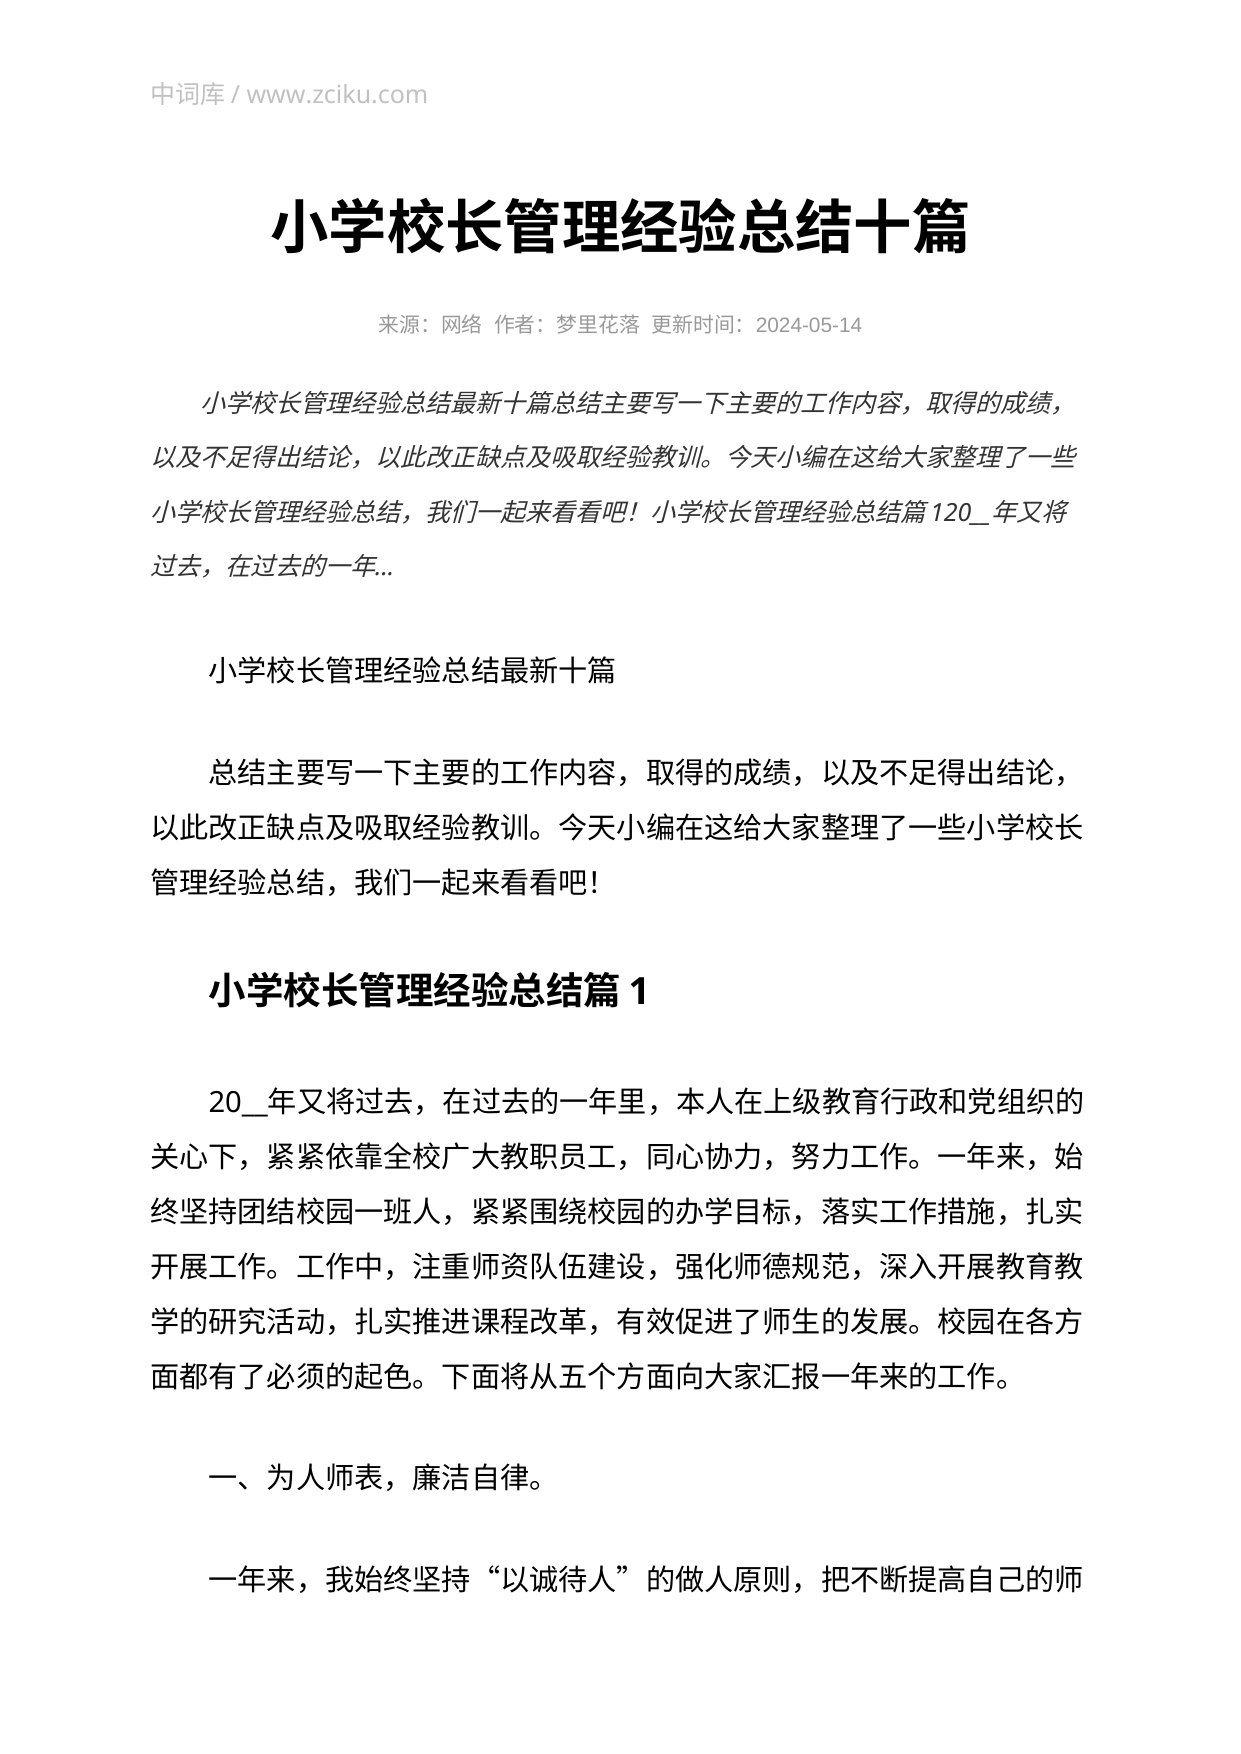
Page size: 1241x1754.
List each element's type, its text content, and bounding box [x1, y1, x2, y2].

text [150, 1557, 1090, 1599]
text 小学校长管理经验总结最新十篇 [150, 648, 1090, 690]
text 来源：网络 作者：梦里花落 更新时间：2024-05-14 [150, 313, 1090, 337]
subtitle 小学校长管理经验总结十篇 [150, 181, 1090, 266]
text 总结主要写一下主要的工作内容，取得的成绩，以及不足得出结论，以此改正缺点及吸取经验教训。今天小编在这给大家整理了一些小学校长管理经验总结，我们一起来看看吧！ [150, 749, 1090, 902]
text 小学校长管理经验总结篇1 [150, 961, 1090, 1016]
text 小学校长管理经验总结最新十篇总结主要写一下主要的工作内容，取得的成绩，以及不足得出结论，以此改正缺点及吸取经验教训。今天小编在这给大家整理了一些小学校长管理经验总结，我们一起来看看吧！小学校长管理经验总结篇120__年又将过去，在过去的一年... [150, 383, 1090, 583]
text 一、为人师表，廉洁自律。 [150, 1455, 1090, 1497]
text 20__年又将过去，在过去的一年里，本人在上级教育行政和党组织的关心下，紧紧依靠全校广大教职员工，同心协力，努力工作。一年来，始终坚持团结校园一班人，紧紧围绕校园的办学目标，落实工作措施，扎实开展工作。工作中，注重师资队伍建设，强化师德规范，深入开展教育教学的研究活动，扎实推进课程改革，有效促进了师生的发展。校园在各方面都有了必须的起色。下面将从五个方面向大家汇报一年来的工作。 [150, 1079, 1090, 1396]
